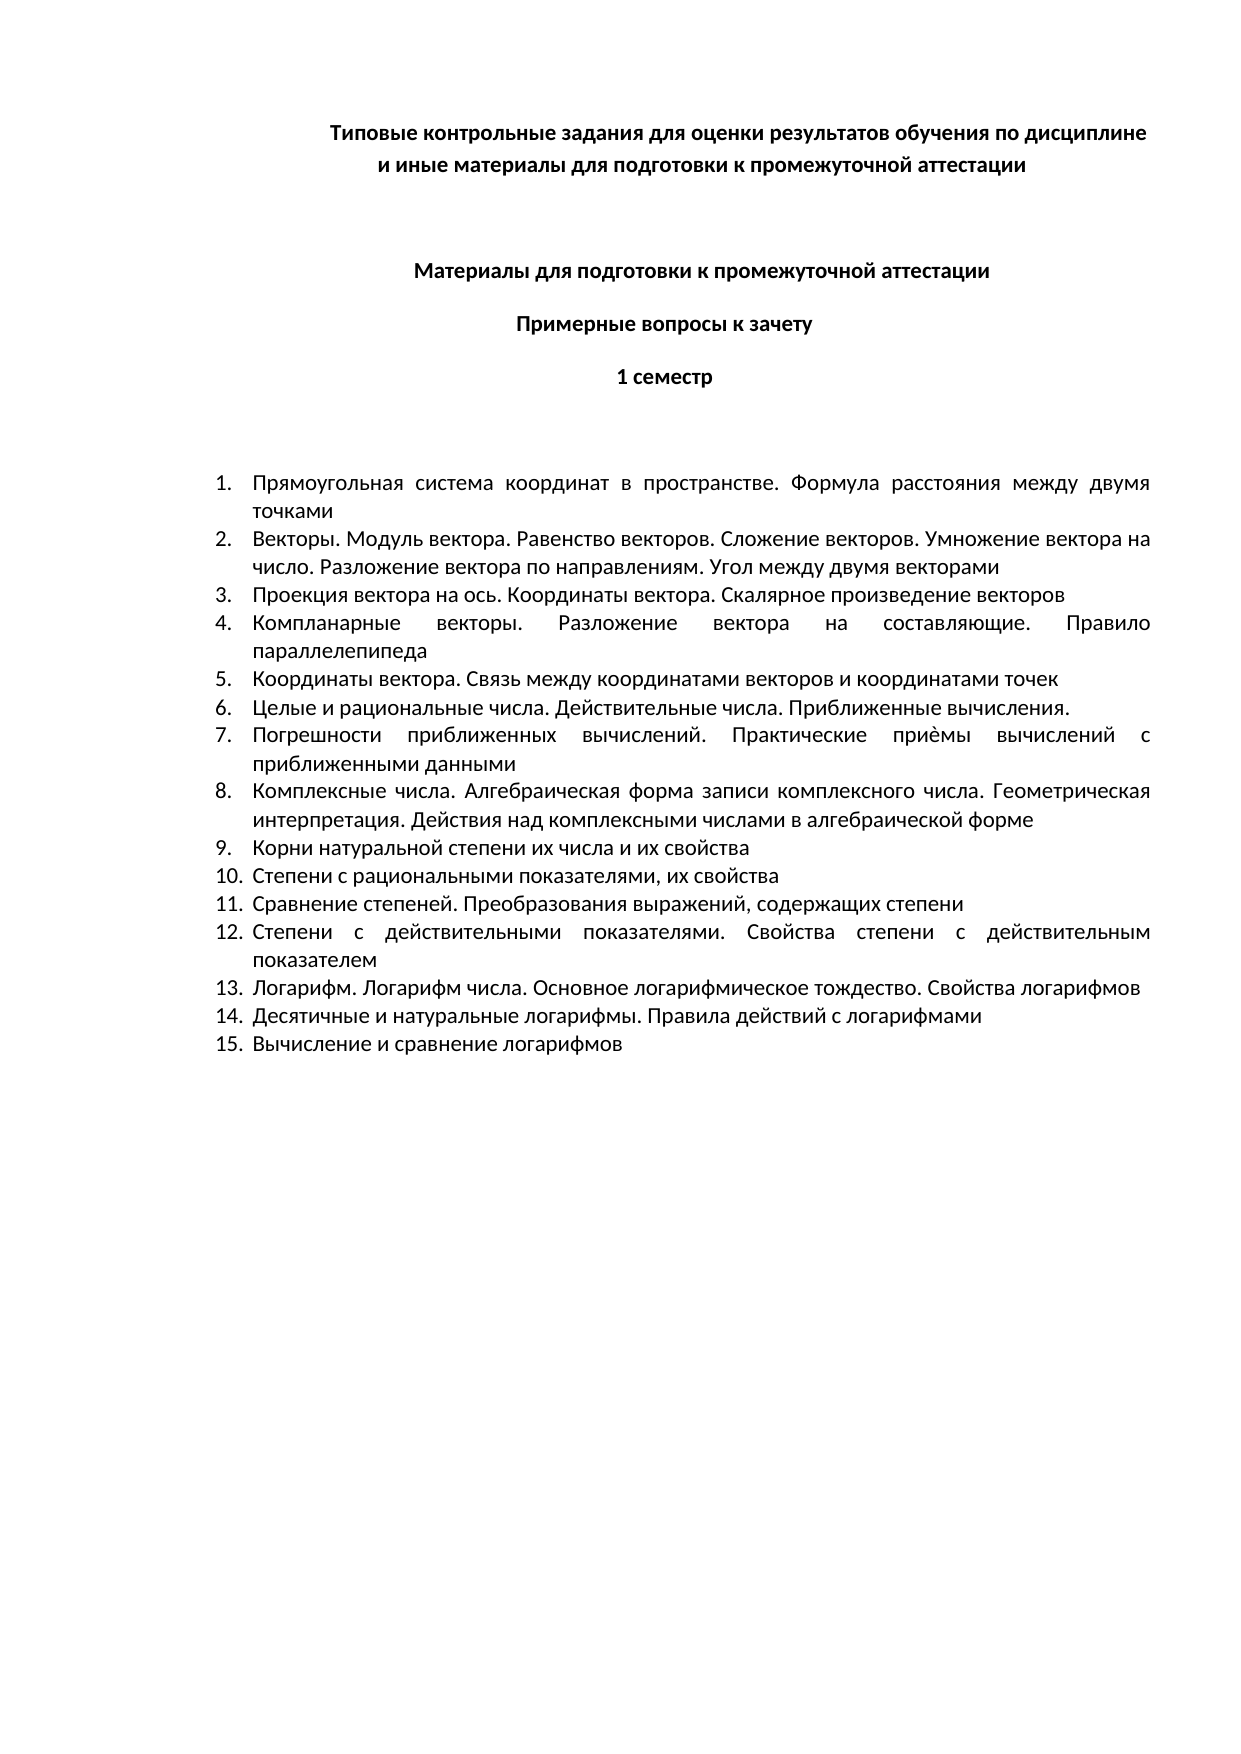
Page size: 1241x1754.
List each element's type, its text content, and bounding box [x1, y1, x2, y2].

list Степени с рациональными показателями, их свойства [215, 861, 1152, 889]
list Десятичные и натуральные логарифмы. Правила действий с логарифмами [215, 1001, 1152, 1029]
text Материалы для подготовки к промежуточной аттестации [252, 256, 1152, 284]
list Проекция вектора на ось. Координаты вектора. Скалярное произведение векторов [215, 581, 1152, 608]
list Векторы. Модуль вектора. Равенство векторов. Сложение векторов. Умножение вектора на число. Разложение вектора по направлениям. Угол между двумя векторами [215, 524, 1152, 581]
list Координаты вектора. Связь между координатами векторов и координатами точек [215, 664, 1152, 693]
list Целые и рациональные числа. Действительные числа. Приближенные вычисления. [215, 693, 1152, 721]
list Вычисление и сравнение логарифмов [215, 1029, 1152, 1057]
list Корни натуральной степени их числа и их свойства [215, 833, 1152, 861]
list Комплексные числа. Алгебраическая форма записи комплексного числа. Геометрическая интерпретация. Действия над комплексными числами в алгебраической форме [215, 777, 1152, 833]
list Степени с действительными показателями. Свойства степени с действительным показателем [215, 917, 1152, 973]
text 1 семестр [177, 362, 1152, 390]
list Погрешности приближенных вычислений. Практические приѐмы вычислений с приближенными данными [215, 721, 1152, 777]
list Сравнение степеней. Преобразования выражений, содержащих степени [215, 889, 1152, 917]
list Прямоугольная система координат в пространстве. Формула расстояния между двумя точками [215, 468, 1152, 524]
list Компланарные векторы. Разложение вектора на составляющие. Правило параллелепипеда [215, 608, 1152, 664]
text Типовые контрольные задания для оценки результатов обучения по дисциплине и иные материалы для подготовки к промежуточной аттестации [252, 118, 1152, 178]
list Логарифм. Логарифм числа. Основное логарифмическое тождество. Свойства логарифмов [215, 973, 1152, 1001]
text Примерные вопросы к зачету [177, 309, 1152, 337]
